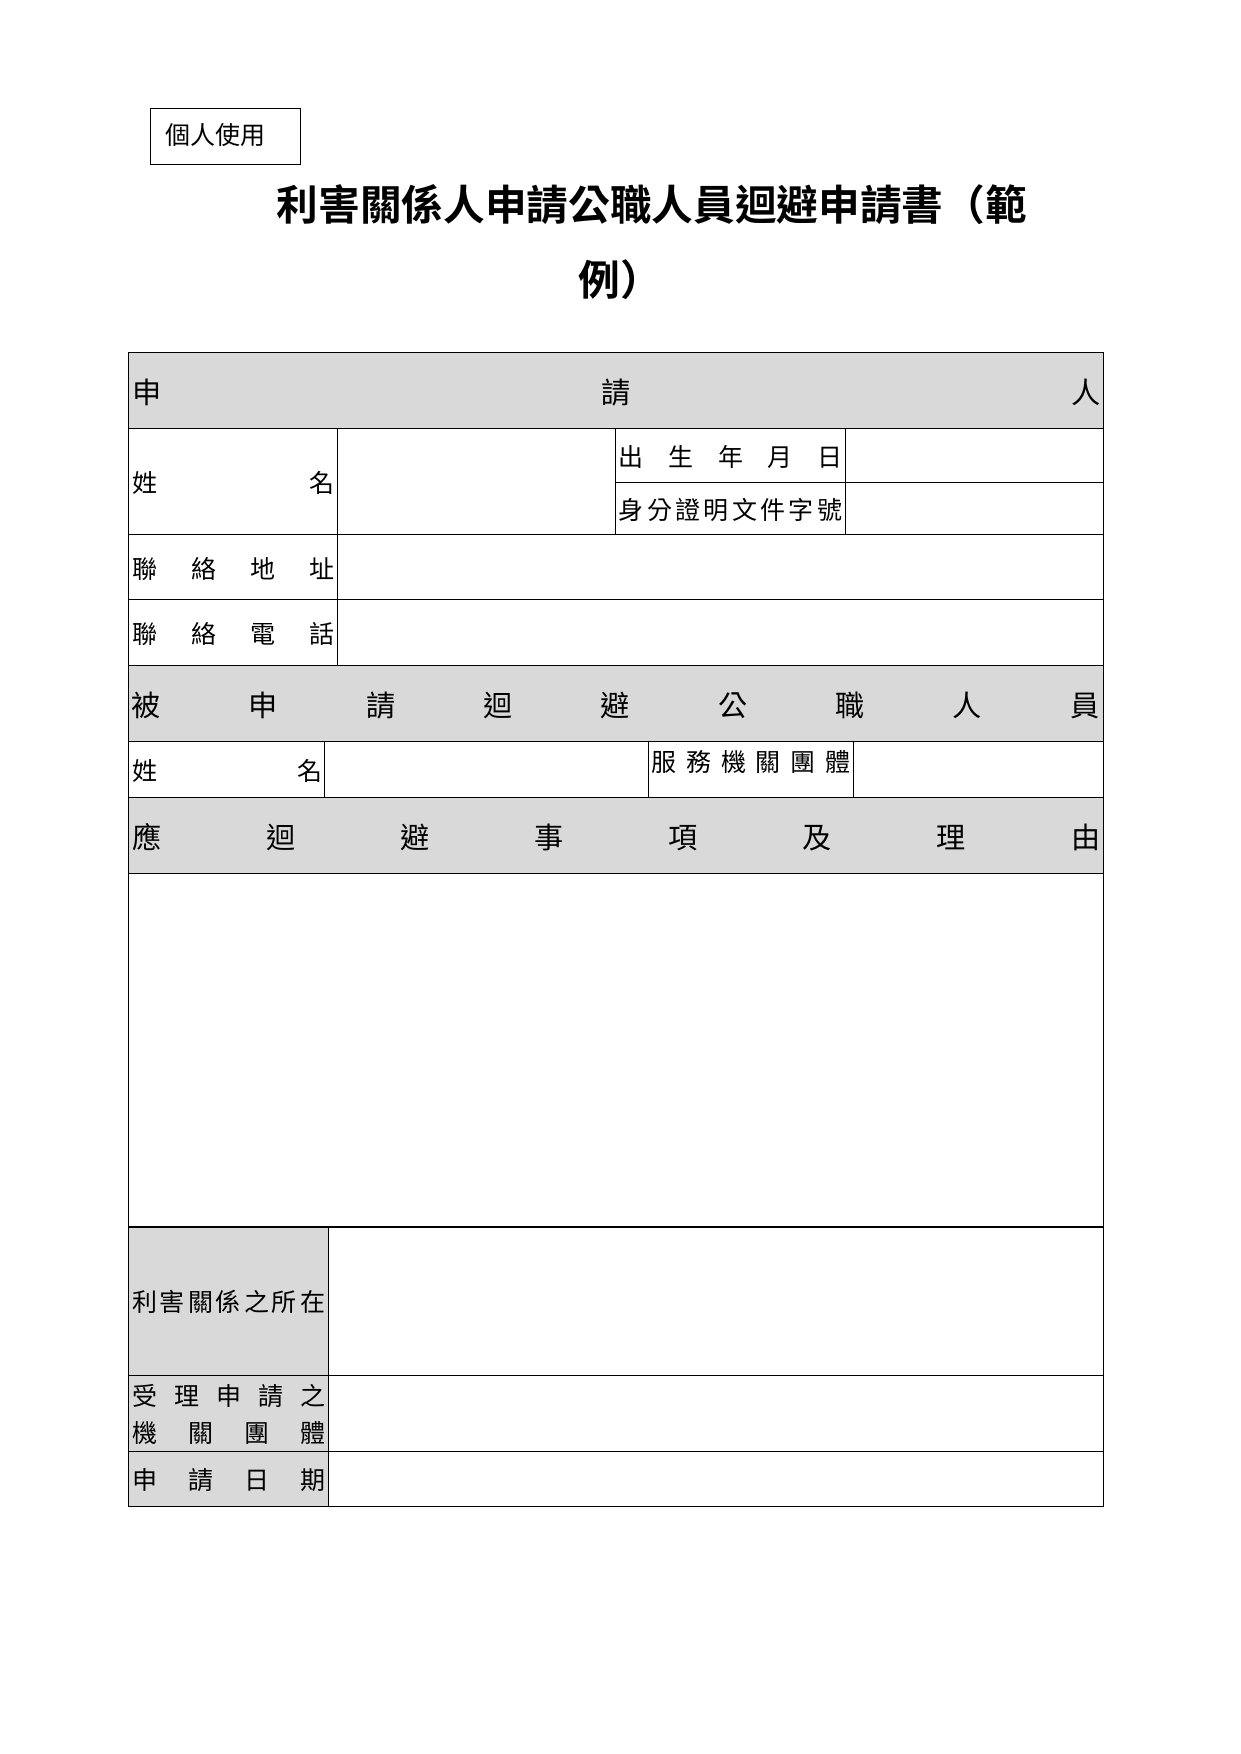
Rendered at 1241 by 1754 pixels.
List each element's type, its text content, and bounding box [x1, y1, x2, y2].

table_cell 姓名 [129, 742, 324, 797]
table_cell [329, 1376, 1103, 1451]
table_cell 聯絡電話 [129, 600, 337, 665]
table_cell 姓名 [129, 429, 337, 534]
table_cell 聯絡地址 [129, 535, 337, 599]
table_cell 身分證明文件字號 [616, 483, 845, 534]
table_cell [129, 874, 1103, 1226]
table_header 申請人 [129, 353, 1103, 428]
table_cell [338, 429, 615, 534]
text 利害關係人申請公職人員迴避申請書（範例） [187, 164, 1053, 314]
table_cell 被申請迴避公職人員 [129, 666, 1103, 741]
table_cell 申請日期 [129, 1452, 328, 1506]
table_cell [846, 483, 1103, 534]
table_cell [329, 1452, 1103, 1506]
table_cell 應迴避事項及理由 [129, 798, 1103, 873]
table_cell [846, 429, 1103, 482]
table_cell 利害關係之所在 [129, 1228, 328, 1375]
table_cell 服務機關團體 [649, 742, 853, 797]
table_cell [854, 742, 1103, 797]
table_cell [338, 535, 1103, 599]
table_cell [329, 1228, 1103, 1375]
table_cell [338, 600, 1103, 665]
table_cell 受理申請之 機關團體 [129, 1376, 328, 1451]
table_cell [325, 742, 648, 797]
table_cell 出生年月日 [616, 429, 845, 482]
